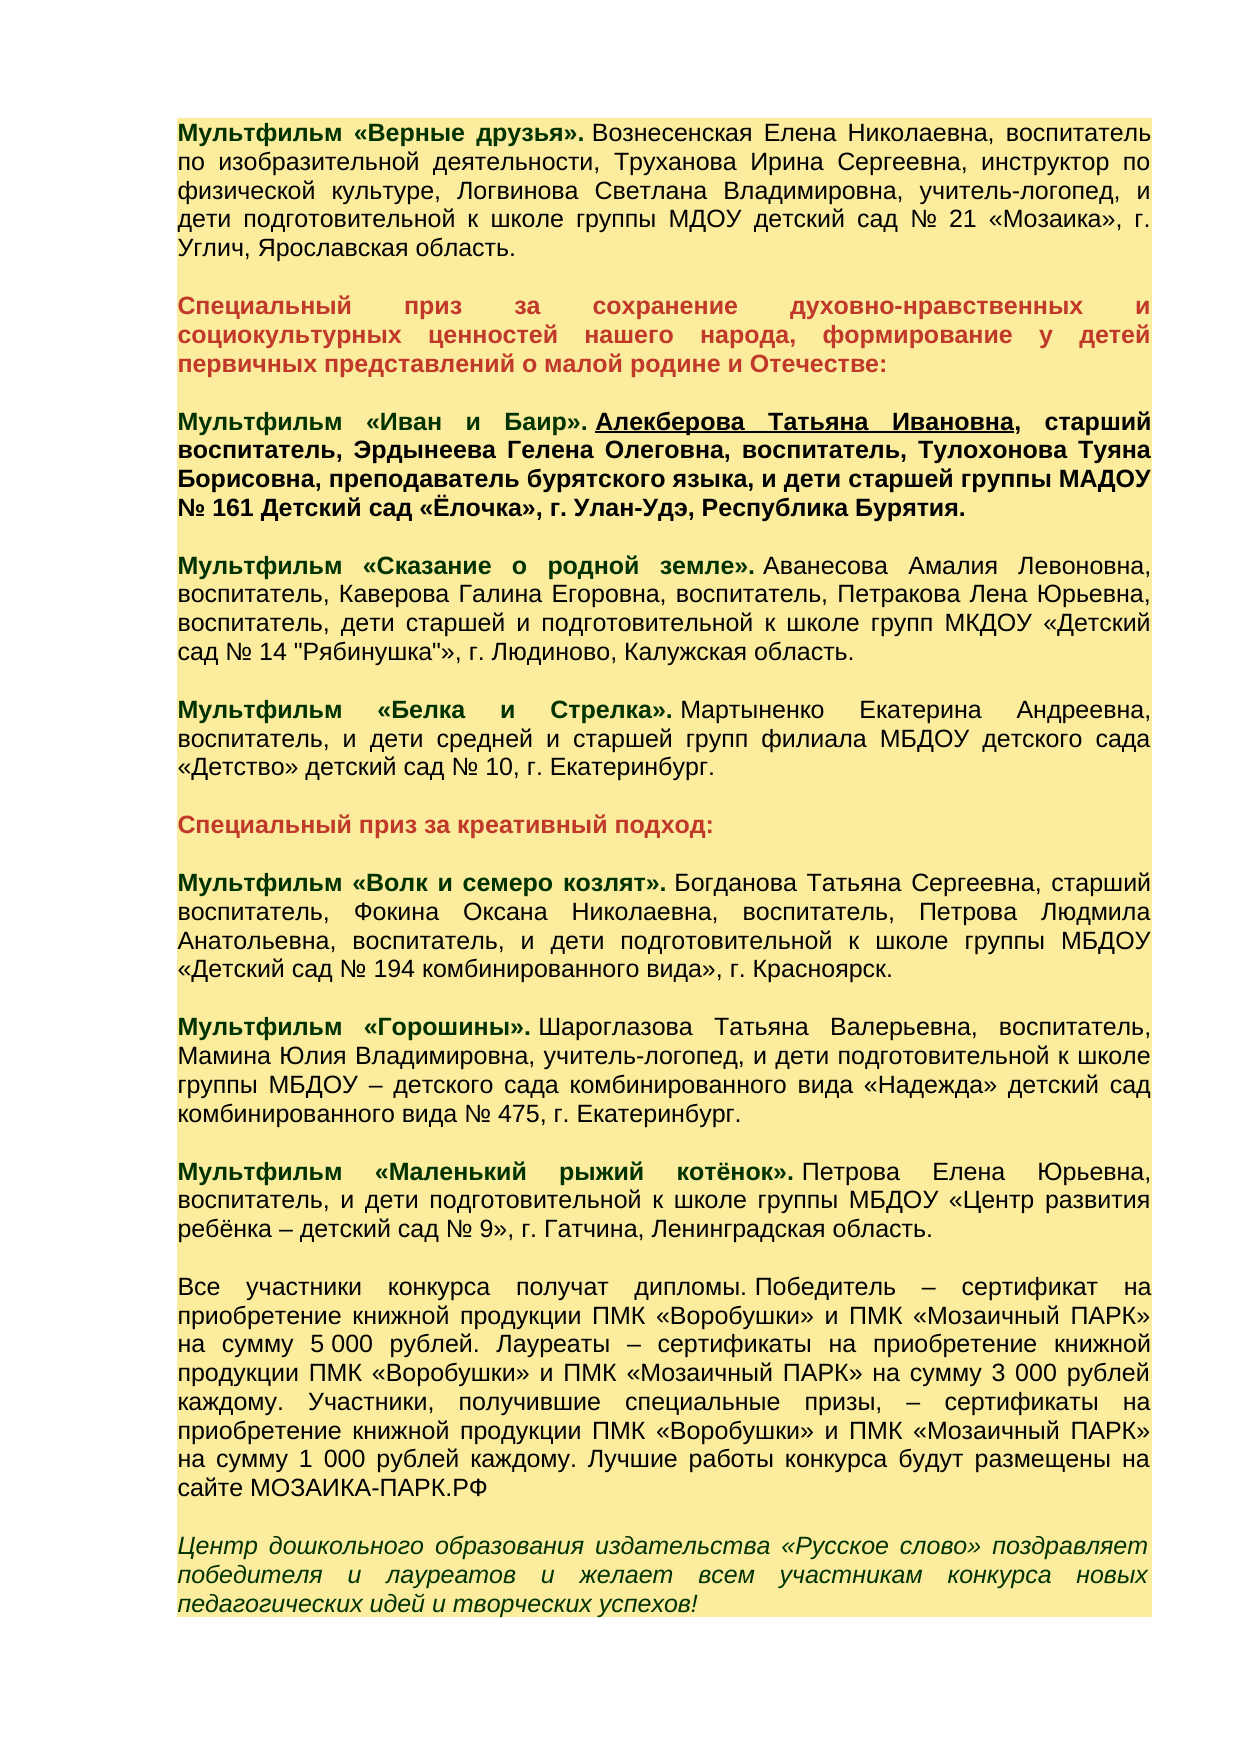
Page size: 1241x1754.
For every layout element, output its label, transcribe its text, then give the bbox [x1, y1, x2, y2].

text Специальный приз за сохранение духовно-нравственных и социокультурных ценностей нашего народа, формирование у детей первичных представлений о малой родине и Отечестве: [177, 291, 1152, 377]
text Все участники конкурса получат дипломы. Победитель – сертификат на приобретение книжной продукции ПМК «Воробушки» и ПМК «Мозаичный ПАРК» на сумму 5 000 рублей. Лауреаты – сертификаты на приобретение книжной продукции ПМК «Воробушки» и ПМК «Мозаичный ПАРК» на сумму 3 000 рублей каждому. Участники, получившие специальные призы, – сертификаты на приобретение книжной продукции ПМК «Воробушки» и ПМК «Мозаичный ПАРК» на сумму 1 000 рублей каждому. Лучшие работы конкурса будут размещены на сайте МОЗАИКА-ПАРК.РФ [177, 1272, 1152, 1502]
text Мультфильм «Сказание о родной земле». Аванесова Амалия Левоновна, воспитатель, Каверова Галина Егоровна, воспитатель, Петракова Лена Юрьевна, воспитатель, дети старшей и подготовительной к школе групп МКДОУ «Детский сад № 14 "Рябинушка"», г. Людиново, Калужская область. [177, 551, 1152, 666]
text Мультфильм «Горошины». Шароглазова Татьяна Валерьевна, воспитатель, Мамина Юлия Владимировна, учитель-логопед, и дети подготовительной к школе группы МБДОУ – детского сада комбинированного вида «Надежда» детский сад комбинированного вида № 475, г. Екатеринбург. [177, 1012, 1152, 1127]
text Мультфильм «Белка и Стрелка». Мартыненко Екатерина Андреевна, воспитатель, и дети средней и старшей групп филиала МБДОУ детского сада «Детство» детский сад № 10, г. Екатеринбург. [177, 695, 1152, 781]
text Мультфильм «Иван и Баир». Алекберова Татьяна Ивановна, старший воспитатель, Эрдынеева Гелена Олеговна, воспитатель, Тулохонова Туяна Борисовна, преподаватель бурятского языка, и дети старшей группы МАДОУ № 161 Детский сад «Ёлочка», г. Улан-Удэ, Республика Бурятия. [177, 406, 1152, 521]
text Мультфильм «Маленький рыжий котёнок». Петрова Елена Юрьевна, воспитатель, и дети подготовительной к школе группы МБДОУ «Центр развития ребёнка – детский сад № 9», г. Гатчина, Ленинградская область. [177, 1156, 1152, 1243]
text Мультфильм «Волк и семеро козлят». Богданова Татьяна Сергеевна, старший воспитатель, Фокина Оксана Николаевна, воспитатель, Петрова Людмила Анатольевна, воспитатель, и дети подготовительной к школе группы МБДОУ «Детский сад № 194 комбинированного вида», г. Красноярск. [177, 868, 1152, 983]
text Мультфильм «Верные друзья». Вознесенская Елена Николаевна, воспитатель по изобразительной деятельности, Труханова Ирина Сергеевна, инструктор по физической культуре, Логвинова Светлана Владимировна, учитель-логопед, и дети подготовительной к школе группы МДОУ детский сад № 21 «Мозаика», г. Углич, Ярославская область. [177, 118, 1152, 262]
text Специальный приз за креативный подход: [177, 810, 1152, 839]
text Центр дошкольного образования издательства «Русское слово» поздравляет победителя и лауреатов и желает всем участникам конкурса новых педагогических идей и творческих успехов! [177, 1531, 1152, 1617]
